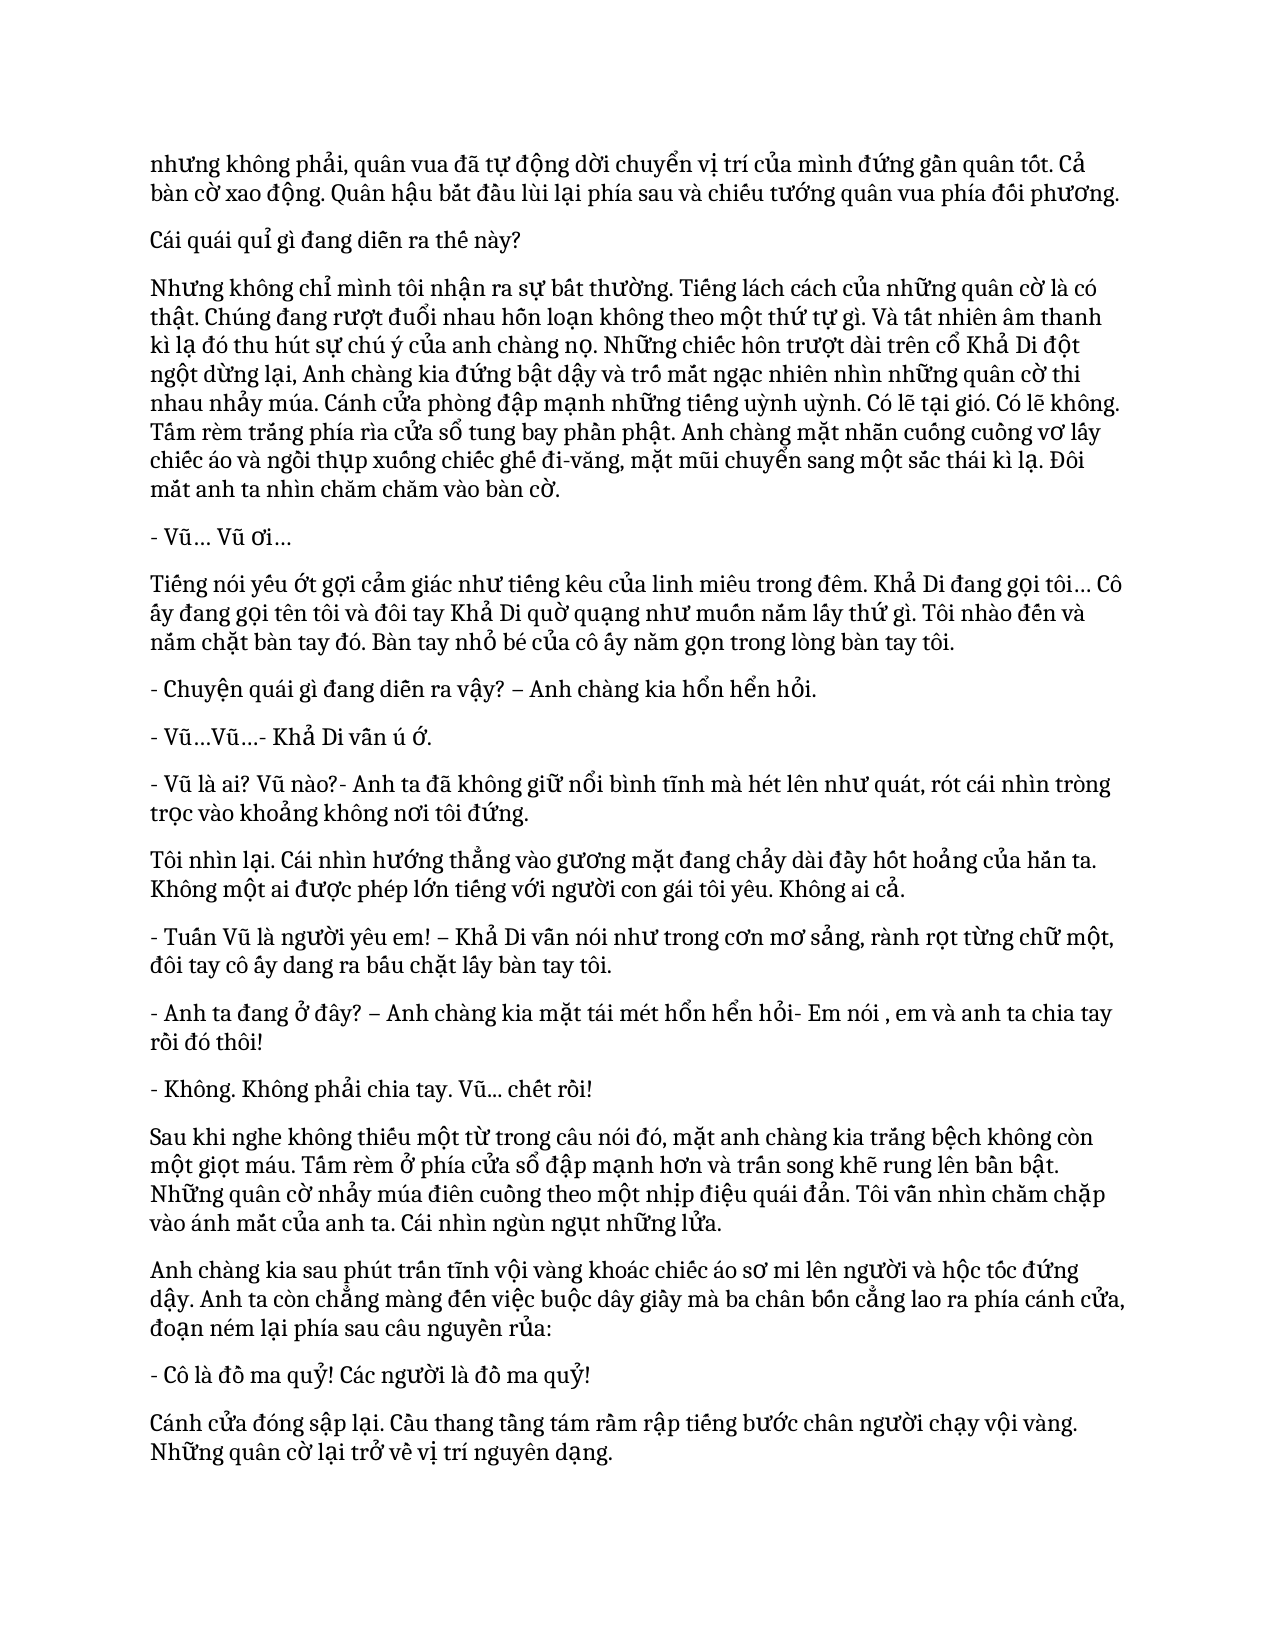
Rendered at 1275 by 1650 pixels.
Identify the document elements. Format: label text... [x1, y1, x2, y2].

text Tôi nhìn lại. Cái nhìn hướng thẳng vào gương mặt đang chảy dài đầy hốt hoảng của hắn ta. Không một ai được phép lớn tiếng với người con gái tôi yêu. Không ai cả. [150, 846, 1125, 904]
text Tiếng nói yếu ớt gợi cảm giác như tiếng kêu của linh miêu trong đêm. Khả Di đang gọi tôi… Cô ấy đang gọi tên tôi và đôi tay Khả Di quờ quạng như muốn nắm lấy thứ gì. Tôi nhào đến và nắm chặt bàn tay đó. Bàn tay nhỏ bé của cô ấy nằm gọn trong lòng bàn tay tôi. [150, 570, 1125, 656]
text Cái quái quỉ gì đang diễn ra thế này? [150, 226, 1125, 255]
text - Vũ là ai? Vũ nào?- Anh ta đã không giữ nổi bình tĩnh mà hét lên như quát, rót cái nhìn tròng trọc vào khoảng không nơi tôi đứng. [150, 770, 1125, 827]
text Cánh cửa đóng sập lại. Cầu thang tầng tám rầm rập tiếng bước chân người chạy vội vàng. Những quân cờ lại trở về vị trí nguyên dạng. [150, 1409, 1125, 1466]
text - Tuấn Vũ là người yêu em! – Khả Di vẫn nói như trong cơn mơ sảng, rành rọt từng chữ một, đôi tay cô ấy dang ra bấu chặt lấy bàn tay tôi. [150, 922, 1125, 980]
text Sau khi nghe không thiếu một từ trong câu nói đó, mặt anh chàng kia trắng bệch không còn một giọt máu. Tấm rèm ở phía cửa sổ đập mạnh hơn và trấn song khẽ rung lên bần bật. Những quân cờ nhảy múa điên cuồng theo một nhịp điệu quái đản. Tôi vẫn nhìn chằm chặp vào ánh mắt của anh ta. Cái nhìn ngùn ngụt những lửa. [150, 1122, 1125, 1237]
text - Cô là đồ ma quỷ! Các người là đồ ma quỷ! [150, 1361, 1125, 1390]
text - Anh ta đang ở đây? – Anh chàng kia mặt tái mét hổn hển hỏi- Em nói , em và anh ta chia tay rồi đó thôi! [150, 999, 1125, 1056]
text - Vũ… Vũ ơi… [150, 522, 1125, 551]
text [150, 150, 1125, 207]
text Anh chàng kia sau phút trấn tĩnh vội vàng khoác chiếc áo sơ mi lên người và hộc tốc đứng dậy. Anh ta còn chẳng màng đến việc buộc dây giầy mà ba chân bốn cẳng lao ra phía cánh cửa, đoạn ném lại phía sau câu nguyền rủa: [150, 1256, 1125, 1342]
text - Vũ…Vũ…- Khả Di vẫn ú ớ. [150, 722, 1125, 751]
text - Không. Không phải chia tay. Vũ... chết rồi! [150, 1075, 1125, 1104]
text Nhưng không chỉ mình tôi nhận ra sự bất thường. Tiếng lách cách của những quân cờ là có thật. Chúng đang rượt đuổi nhau hỗn loạn không theo một thứ tự gì. Và tất nhiên âm thanh kì lạ đó thu hút sự chú ý của anh chàng nọ. Những chiếc hôn trượt dài trên cổ Khả Di đột ngột dừng lại, Anh chàng kia đứng bật dậy và trố mắt ngạc nhiên nhìn những quân cờ thi nhau nhảy múa. Cánh cửa phòng đập mạnh những tiếng uỳnh uỳnh. Có lẽ tại gió. Có lẽ không. Tấm rèm trắng phía rìa cửa sổ tung bay phần phật. Anh chàng mặt nhẵn cuống cuồng vơ lấy chiếc áo và ngồi thụp xuống chiếc ghế đi-văng, mặt mũi chuyển sang một sắc thái kì lạ. Đôi mắt anh ta nhìn chăm chăm vào bàn cờ. [150, 274, 1125, 504]
text - Chuyện quái gì đang diễn ra vậy? – Anh chàng kia hổn hển hỏi. [150, 675, 1125, 704]
